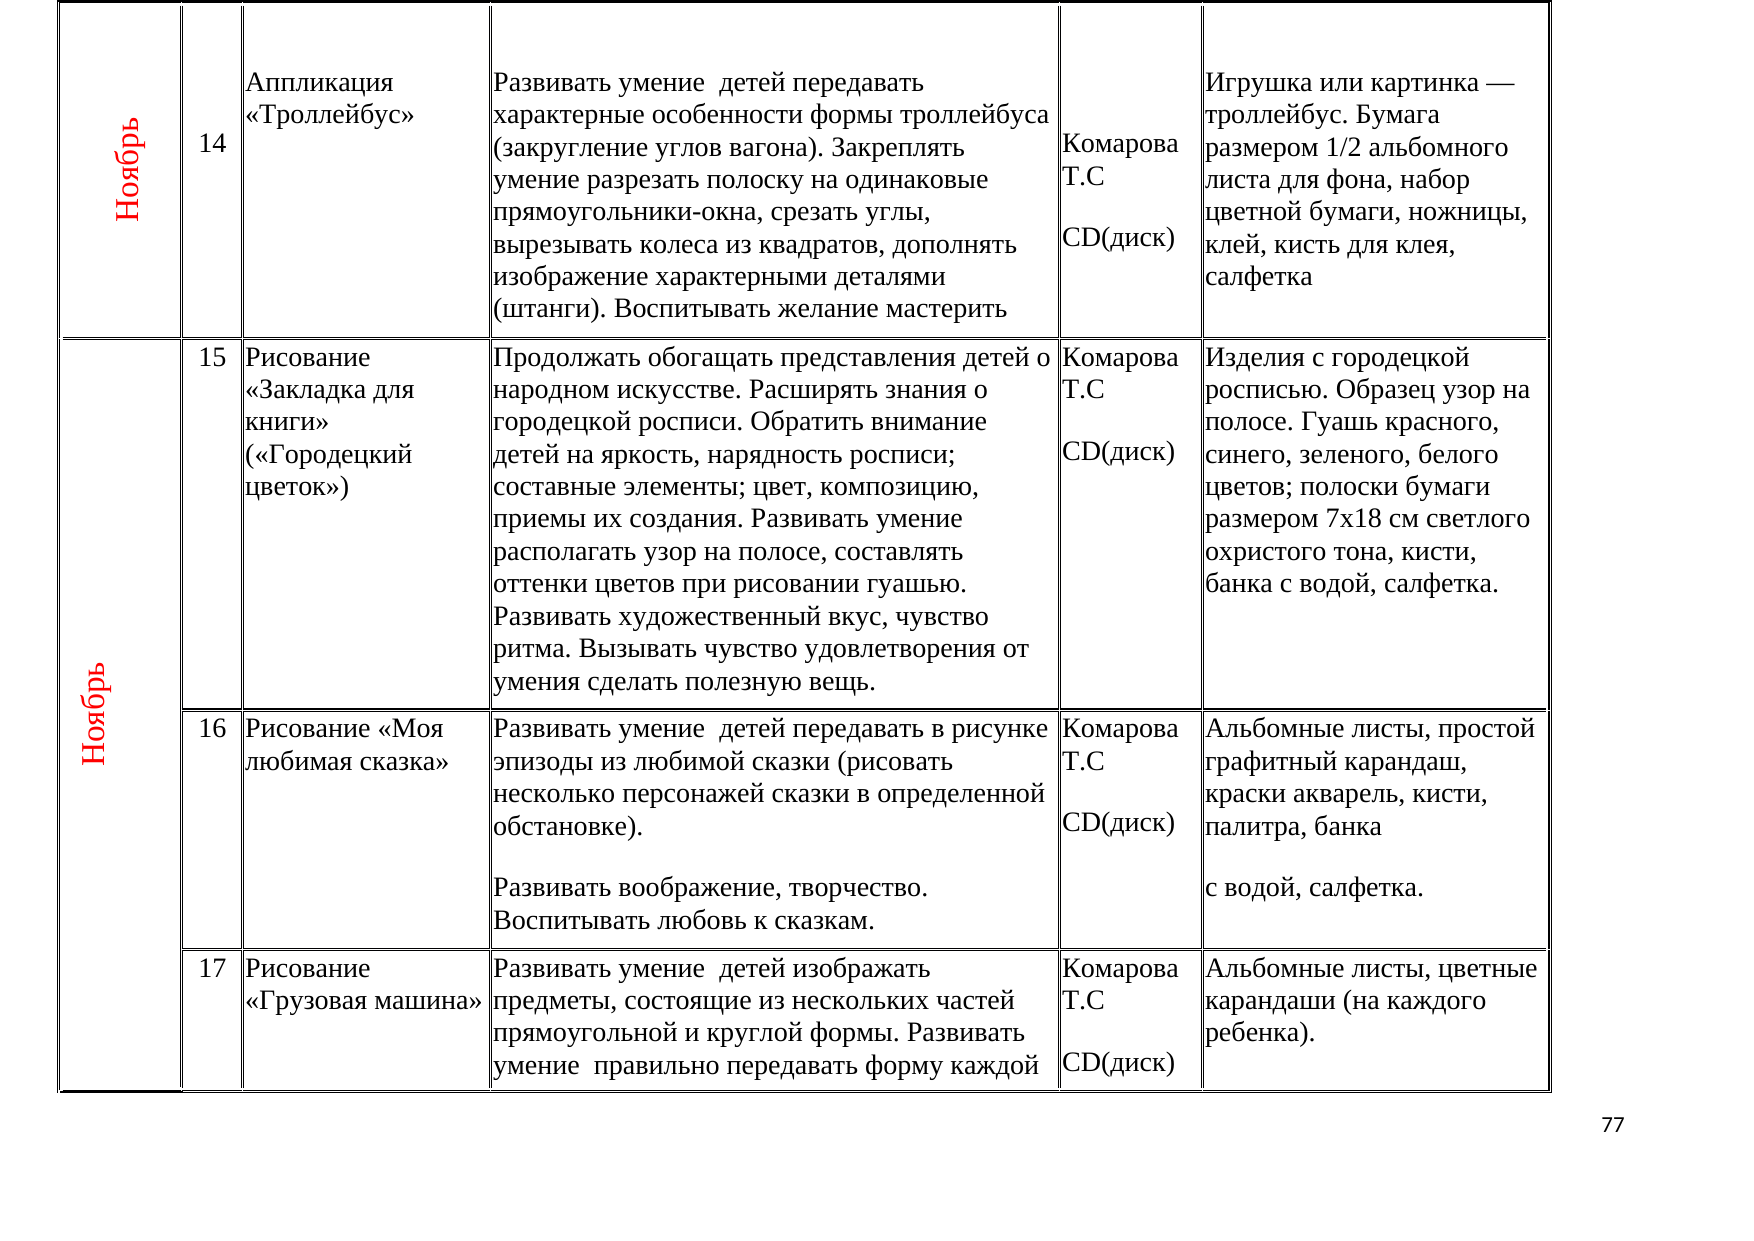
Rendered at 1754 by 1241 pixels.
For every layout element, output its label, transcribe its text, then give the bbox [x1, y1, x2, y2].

table_cell Ноябрь [60, 336, 181, 1089]
table_cell Ноябрь [60, 3, 181, 336]
table_cell Комарова Т.С CD(диск) [1061, 340, 1201, 708]
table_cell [1203, 948, 1549, 1089]
table_cell Игрушка или картинка — троллейбус. Бумага размером 1/2 альбомного листа для фона, набор цветной бумаги, ножницы, клей, кисть для клея, салфетка [1203, 3, 1548, 336]
table_cell Альбомные листы, простой графитный карандаш, краски акварель, кисти, палитра, банка с водой, салфетка. [1204, 708, 1549, 947]
table_cell 17 [181, 951, 243, 1089]
table_cell 15 [183, 340, 241, 708]
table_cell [1060, 3, 1202, 336]
table_cell Изделия с городецкой росписью. Образец узор на полосе. Гуашь красного, синего, зеленого, белого цветов; полоски бумаги размером 7х18 см светлого охристого тона, кисти, банка с водой, салфетка. [1204, 336, 1549, 708]
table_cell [243, 951, 491, 1089]
table_cell 16 [183, 712, 241, 947]
table_cell 14 [181, 3, 243, 336]
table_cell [491, 951, 1059, 1089]
table_cell Аппликация «Троллейбус» [243, 3, 491, 336]
table_cell Рисование «Закладка для книги» («Городецкий цветок») [244, 340, 489, 708]
table_cell Развивать умение детей передавать характерные особенности формы троллейбуса (закругление углов вагона). Закреплять умение разрезать полоску на одинаковые прямоугольники-окна, срезать углы, вырезывать колеса из квадратов, дополнять изображение характерными деталями (штанги). Воспитывать желание мастерить [491, 3, 1059, 336]
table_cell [1060, 951, 1202, 1089]
table_cell Продолжать обогащать представления детей о народном искусстве. Расширять знания о городецкой росписи. Обратить внимание детей на яркость, нарядность росписи; составные элементы; цвет, композицию, приемы их создания. Развивать умение располагать узор на полосе, составлять оттенки цветов при рисовании гуашью. Развивать художественный вкус, чувство ритма. Вызывать чувство удовлетворения от умения сделать полезную вещь. [492, 340, 1058, 708]
table_cell Развивать умение детей передавать в рисунке эпизоды из любимой сказки (рисовать несколько персонажей сказки в определенной обстановке). Развивать воображение, творчество. Воспитывать любовь к сказкам. [492, 712, 1058, 947]
table_cell Комарова Т.С CD(диск) [1061, 712, 1201, 947]
table_cell Рисование «Моя любимая сказка» [244, 712, 489, 947]
